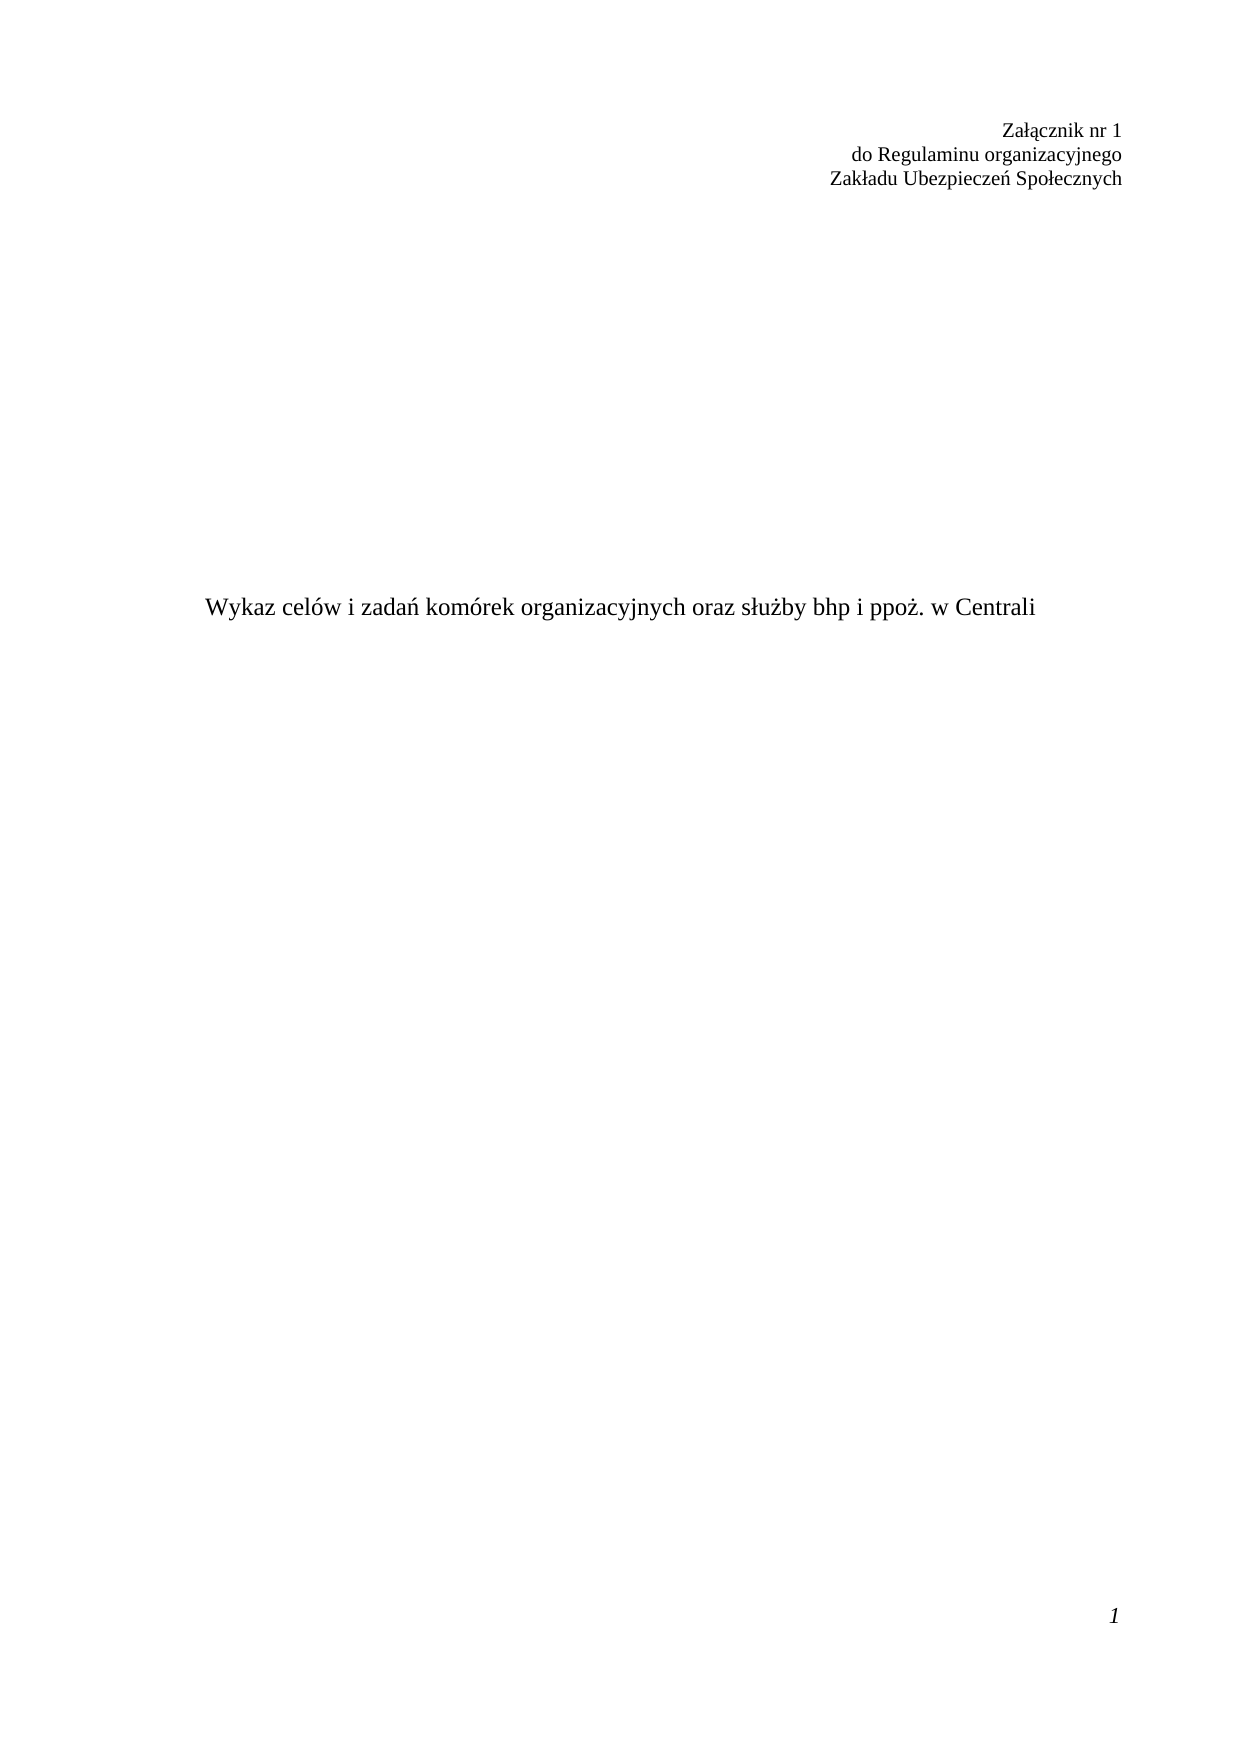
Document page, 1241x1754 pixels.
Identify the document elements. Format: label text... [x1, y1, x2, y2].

text do Regulaminu organizacyjnego [118, 142, 1122, 166]
text Załącznik nr 1 [118, 118, 1122, 142]
text Wykaz celów i zadań komórek organizacyjnych oraz służby bhp i ppoż. w Centrali [118, 592, 1122, 620]
text Zakładu Ubezpieczeń Społecznych [118, 166, 1122, 190]
